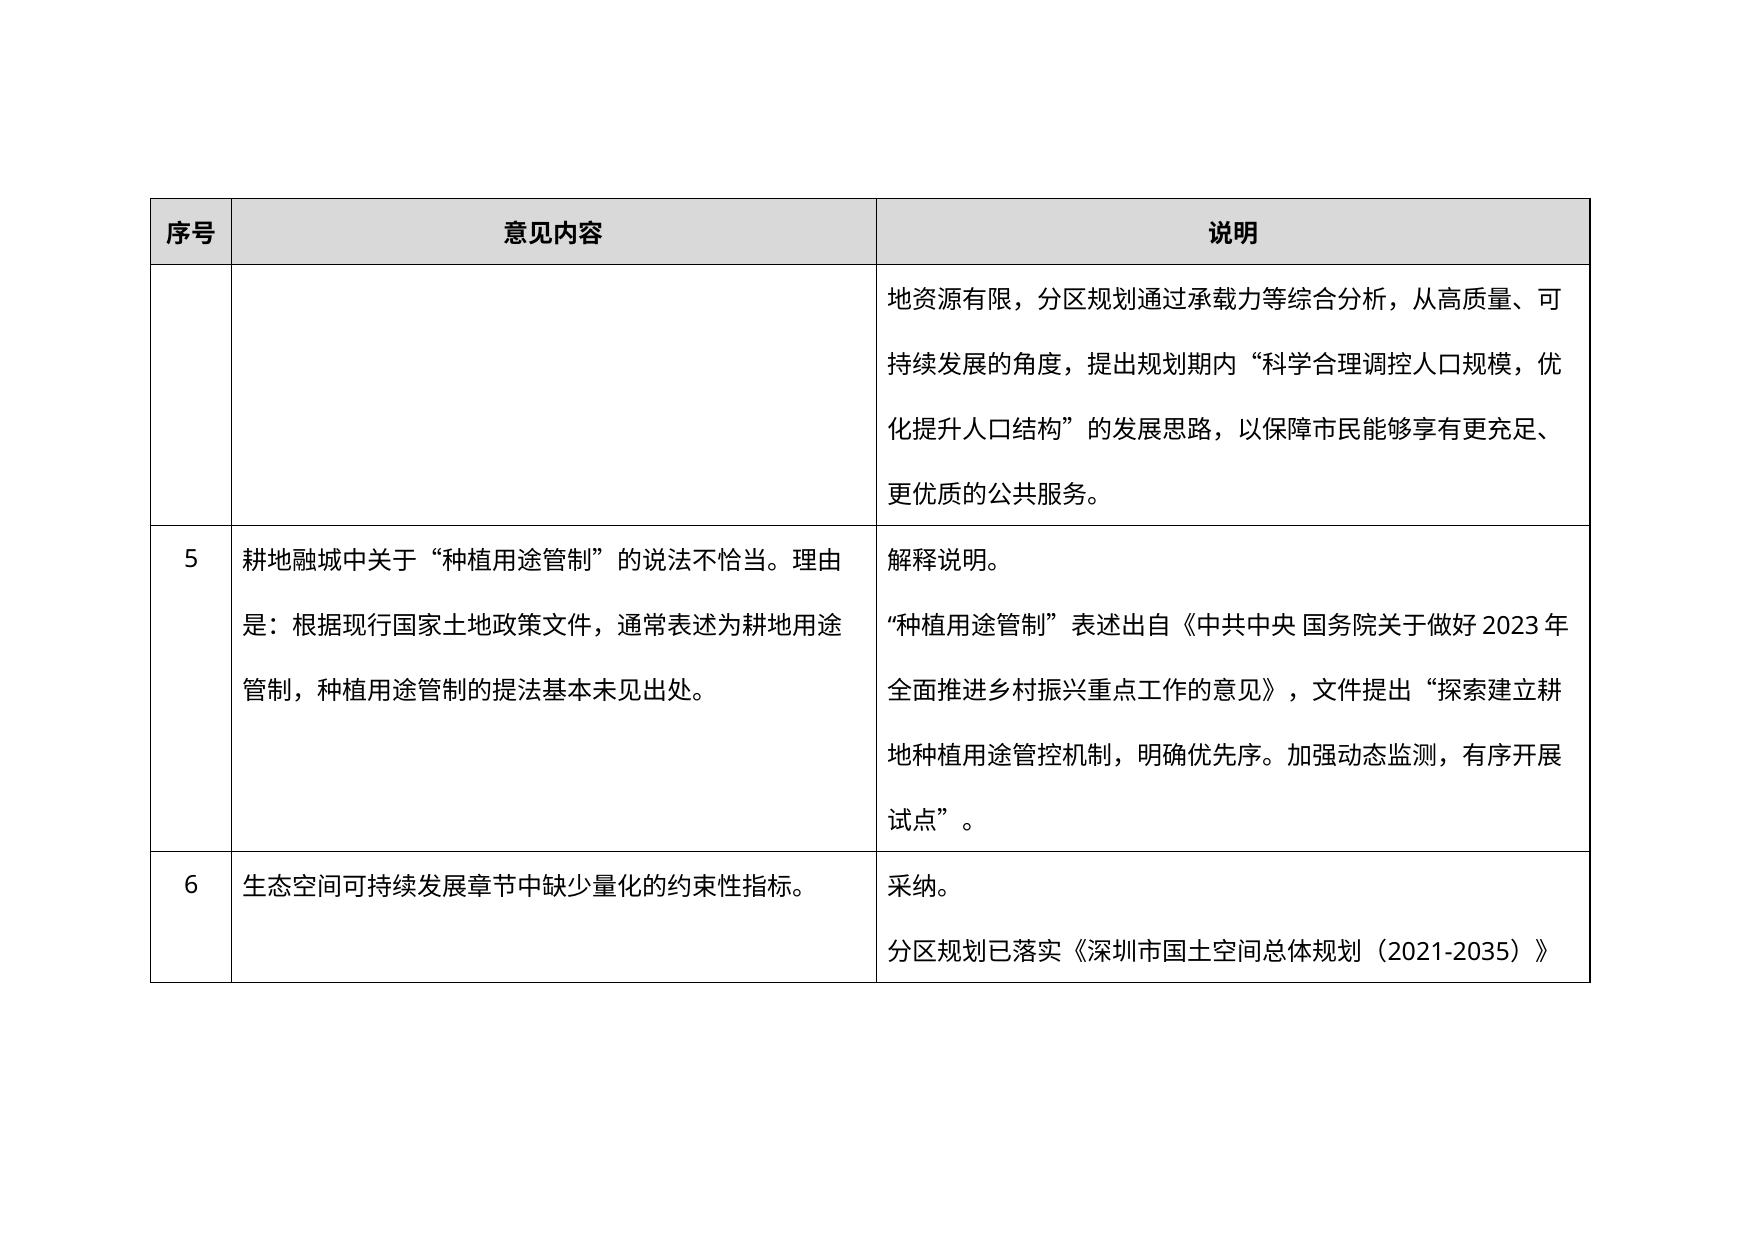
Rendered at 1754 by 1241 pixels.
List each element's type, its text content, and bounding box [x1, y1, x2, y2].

table_header 说明 [877, 199, 1589, 264]
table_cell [877, 852, 1589, 982]
table_cell 5 [151, 526, 231, 851]
table_cell 生态空间可持续发展章节中缺少量化的约束性指标。 [232, 852, 876, 982]
table_cell 解释说明。 “种植用途管制”表述出自《中共中央 国务院关于做好2023年全面推进乡村振兴重点工作的意见》，文件提出“探索建立耕地种植用途管控机制，明确优先序。加强动态监测，有序开展试点”。 [877, 526, 1589, 851]
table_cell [877, 265, 1589, 525]
table_cell 耕地融城中关于“种植用途管制”的说法不恰当。理由是：根据现行国家土地政策文件，通常表述为耕地用途管制，种植用途管制的提法基本未见出处。 [232, 526, 876, 851]
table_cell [232, 265, 876, 525]
table_cell 6 [151, 852, 231, 982]
table_header 意见内容 [232, 199, 876, 264]
table_cell 4 [151, 265, 231, 525]
table_header 序号 [151, 199, 231, 264]
